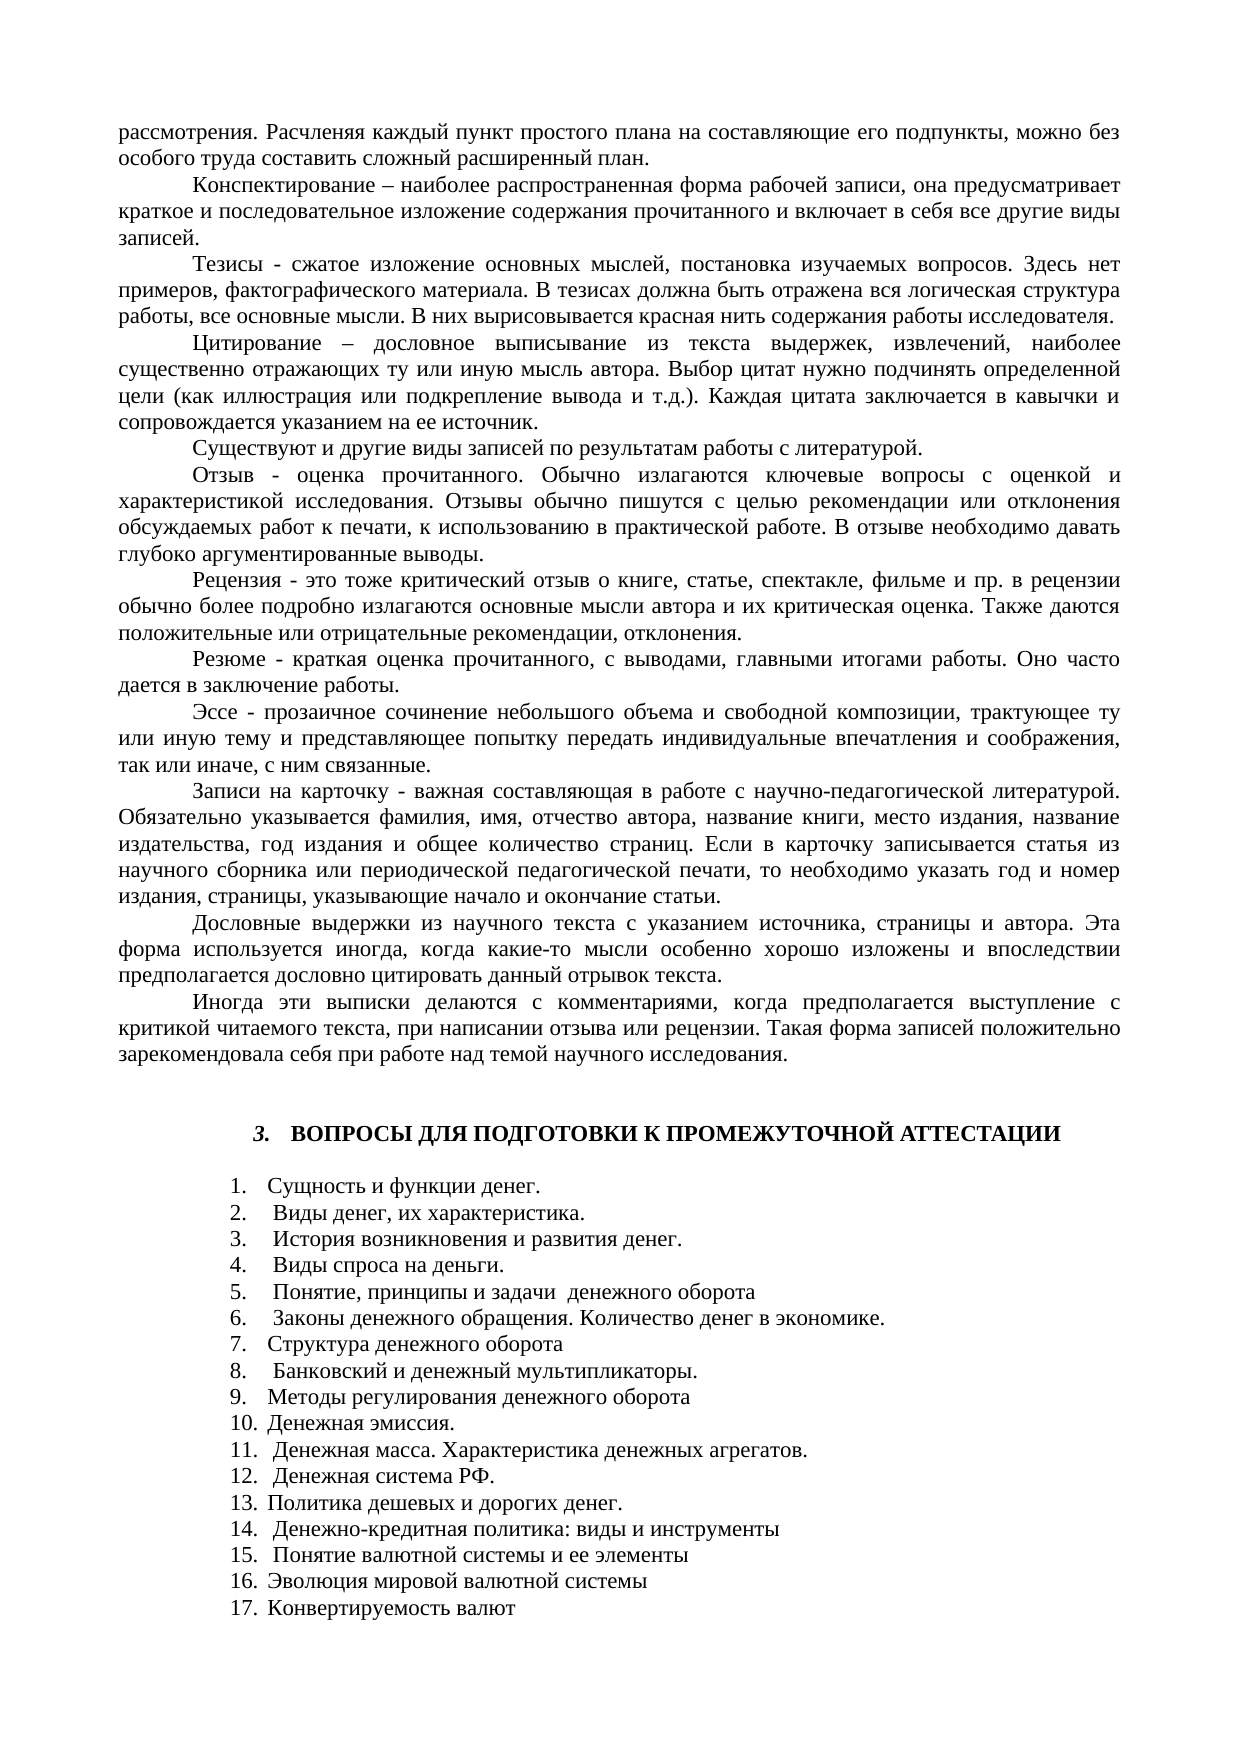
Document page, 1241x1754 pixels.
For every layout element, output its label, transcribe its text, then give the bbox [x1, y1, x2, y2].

list История возникновения и развития денег. [229, 1225, 1122, 1251]
list Понятие, принципы и задачи денежного оборота [229, 1278, 1122, 1304]
text Иногда эти выписки делаются с комментариями, когда предполагается выступление с критикой читаемого текста, при написании отзыва или рецензии. Такая форма записей положительно зарекомендовала себя при работе над темой научного исследования. [118, 988, 1122, 1067]
list Понятие валютной системы и ее элементы [229, 1541, 1122, 1568]
text Отзыв - оценка прочитанного. Обычно излагаются ключевые вопросы с оценкой и характеристикой исследования. Отзывы обычно пишутся с целью рекомендации или отклонения обсуждаемых работ к печати, к использованию в практической работе. В отзыве необходимо давать глубоко аргументированные выводы. [118, 461, 1122, 566]
list Виды денег, их характеристика. [229, 1199, 1122, 1225]
list Законы денежного обращения. Количество денег в экономике. [229, 1304, 1122, 1330]
text Конспектирование – наиболее распространенная форма рабочей записи, она предусматривает краткое и последовательное изложение содержания прочитанного и включает в себя все другие виды записей. [118, 171, 1122, 250]
text Тезисы - сжатое изложение основных мыслей, постановка изучаемых вопросов. Здесь нет примеров, фактографического материала. В тезисах должна быть отражена вся логическая структура работы, все основные мысли. В них вырисовывается красная нить содержания работы исследователя. [118, 250, 1122, 329]
list Методы регулирования денежного оборота [229, 1383, 1122, 1409]
text Цитирование – дословное выписывание из текста выдержек, извлечений, наиболее существенно отражающих ту или иную мысль автора. Выбор цитат нужно подчинять определенной цели (как иллюстрация или подкрепление вывода и т.д.). Каждая цитата заключается в кавычки и сопровождается указанием на ее источник. [118, 329, 1122, 434]
text Дословные выдержки из научного текста с указанием источника, страницы и автора. Эта форма используется иногда, когда какие-то мысли особенно хорошо изложены и впоследствии предполагается дословно цитировать данный отрывок текста. [118, 909, 1122, 988]
text Эссе - прозаичное сочинение небольшого объема и свободной композиции, трактующее ту или иную тему и представляющее попытку передать индивидуальные впечатления и соображения, так или иначе, с ним связанные. [118, 698, 1122, 777]
list Банковский и денежный мультипликаторы. [229, 1357, 1122, 1383]
list Виды спроса на деньги. [229, 1251, 1122, 1278]
text Записи на карточку - важная составляющая в работе с научно-педагогической литературой. Обязательно указывается фамилия, имя, отчество автора, название книги, место издания, название издательства, год издания и общее количество страниц. Если в карточку записывается статья из научного сборника или периодической педагогической печати, то необходимо указать год и номер издания, страницы, указывающие начало и окончание статьи. [118, 777, 1122, 909]
list Денежная эмиссия. [229, 1409, 1122, 1436]
text Резюме - краткая оценка прочитанного, с выводами, главными итогами работы. Оно часто дается в заключение работы. [118, 645, 1122, 698]
list ВОПРОСЫ ДЛЯ ПОДГОТОВКИ К ПРОМЕЖУТОЧНОЙ АТТЕСТАЦИИ [192, 1119, 1122, 1146]
list Политика дешевых и дорогих денег. [229, 1488, 1122, 1515]
list Денежно-кредитная политика: виды и инструменты [229, 1515, 1122, 1541]
list Эволюция мировой валютной системы [229, 1568, 1122, 1594]
list Сущность и функции денег. [229, 1172, 1122, 1199]
text Рецензия - это тоже критический отзыв о книге, статье, спектакле, фильме и пр. в рецензии обычно более подробно излагаются основные мысли автора и их критическая оценка. Также даются положительные или отрицательные рекомендации, отклонения. [118, 566, 1122, 645]
list Структура денежного оборота [229, 1330, 1122, 1357]
list Денежная система РФ. [229, 1462, 1122, 1488]
list Конвертируемость валют [229, 1594, 1122, 1620]
text Существуют и другие виды записей по результатам работы с литературой. [118, 434, 1122, 461]
list Денежная масса. Характеристика денежных агрегатов. [229, 1436, 1122, 1462]
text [118, 118, 1122, 171]
